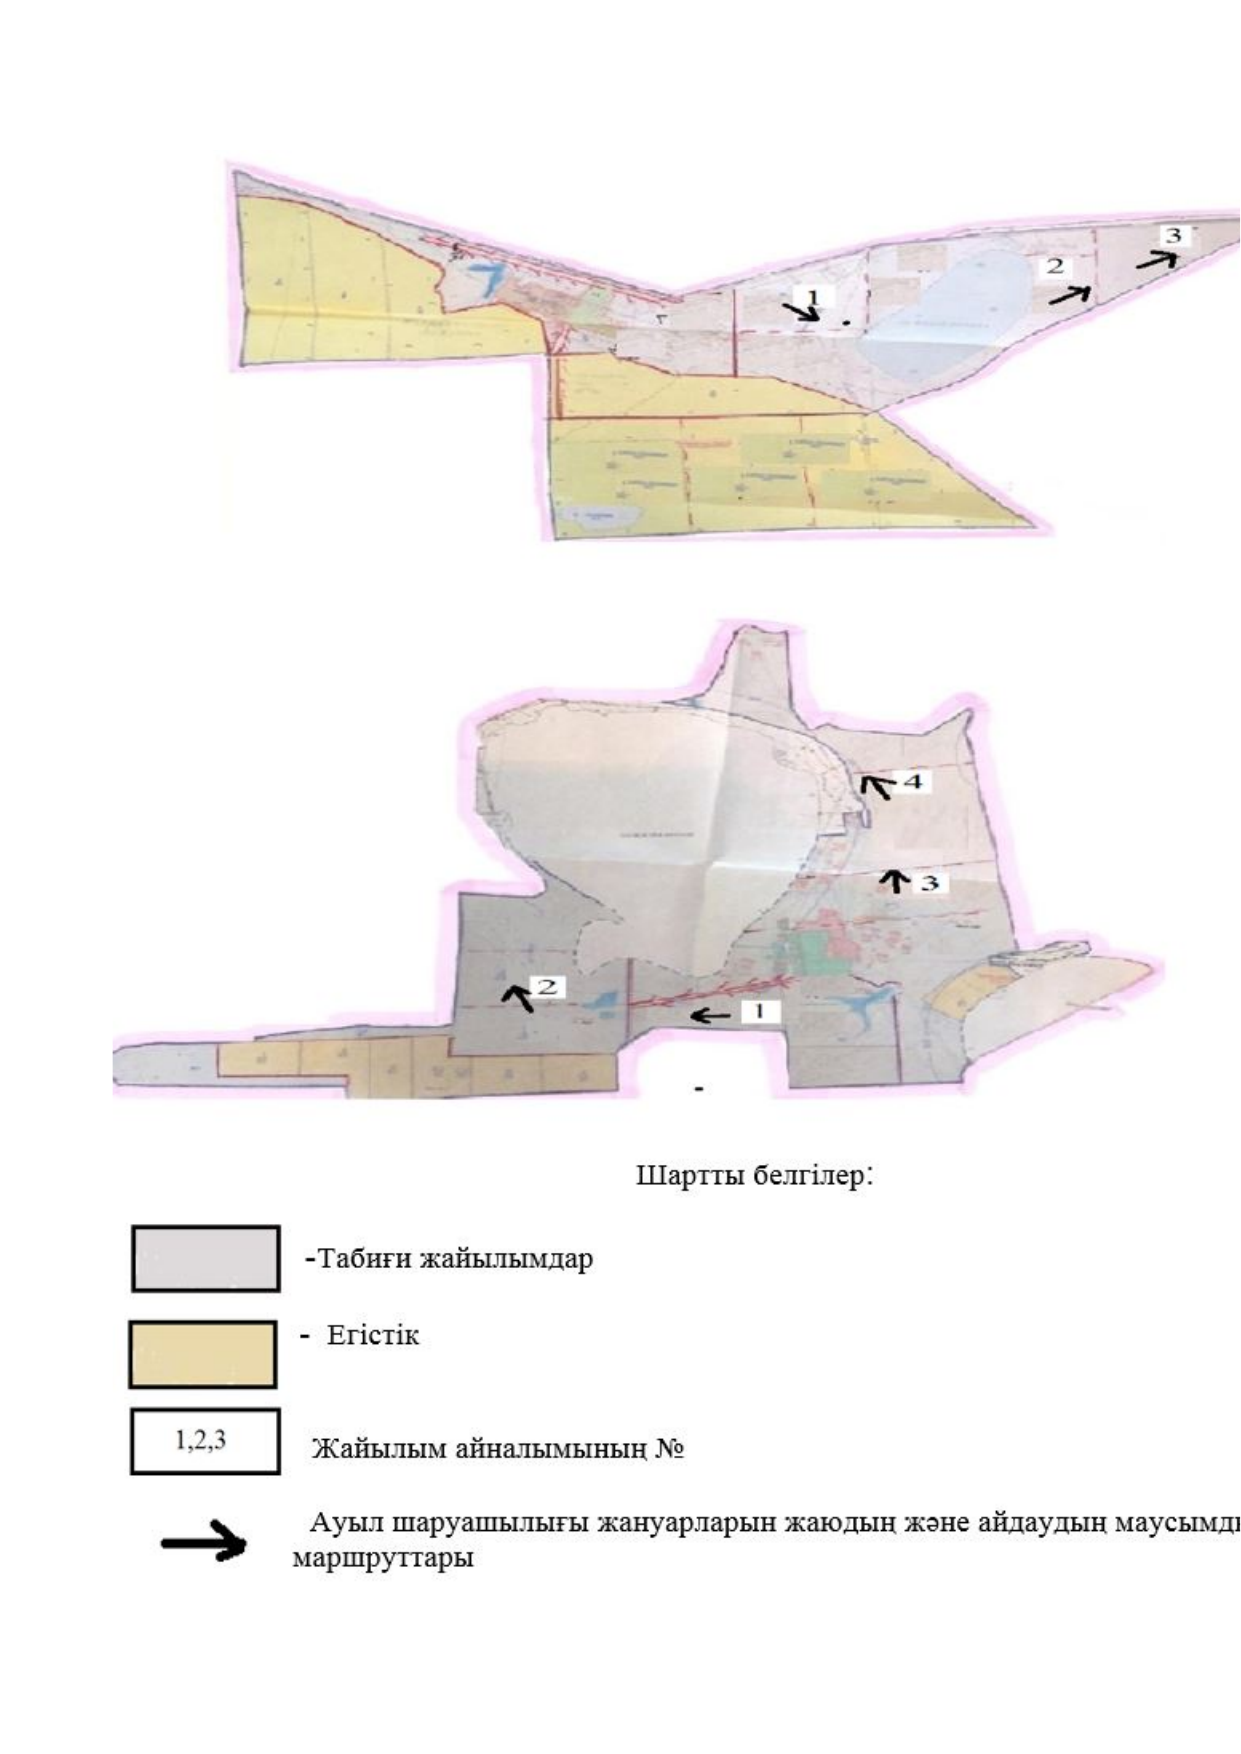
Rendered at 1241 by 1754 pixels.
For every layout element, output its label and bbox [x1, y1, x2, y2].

picture [112, 150, 1241, 1594]
